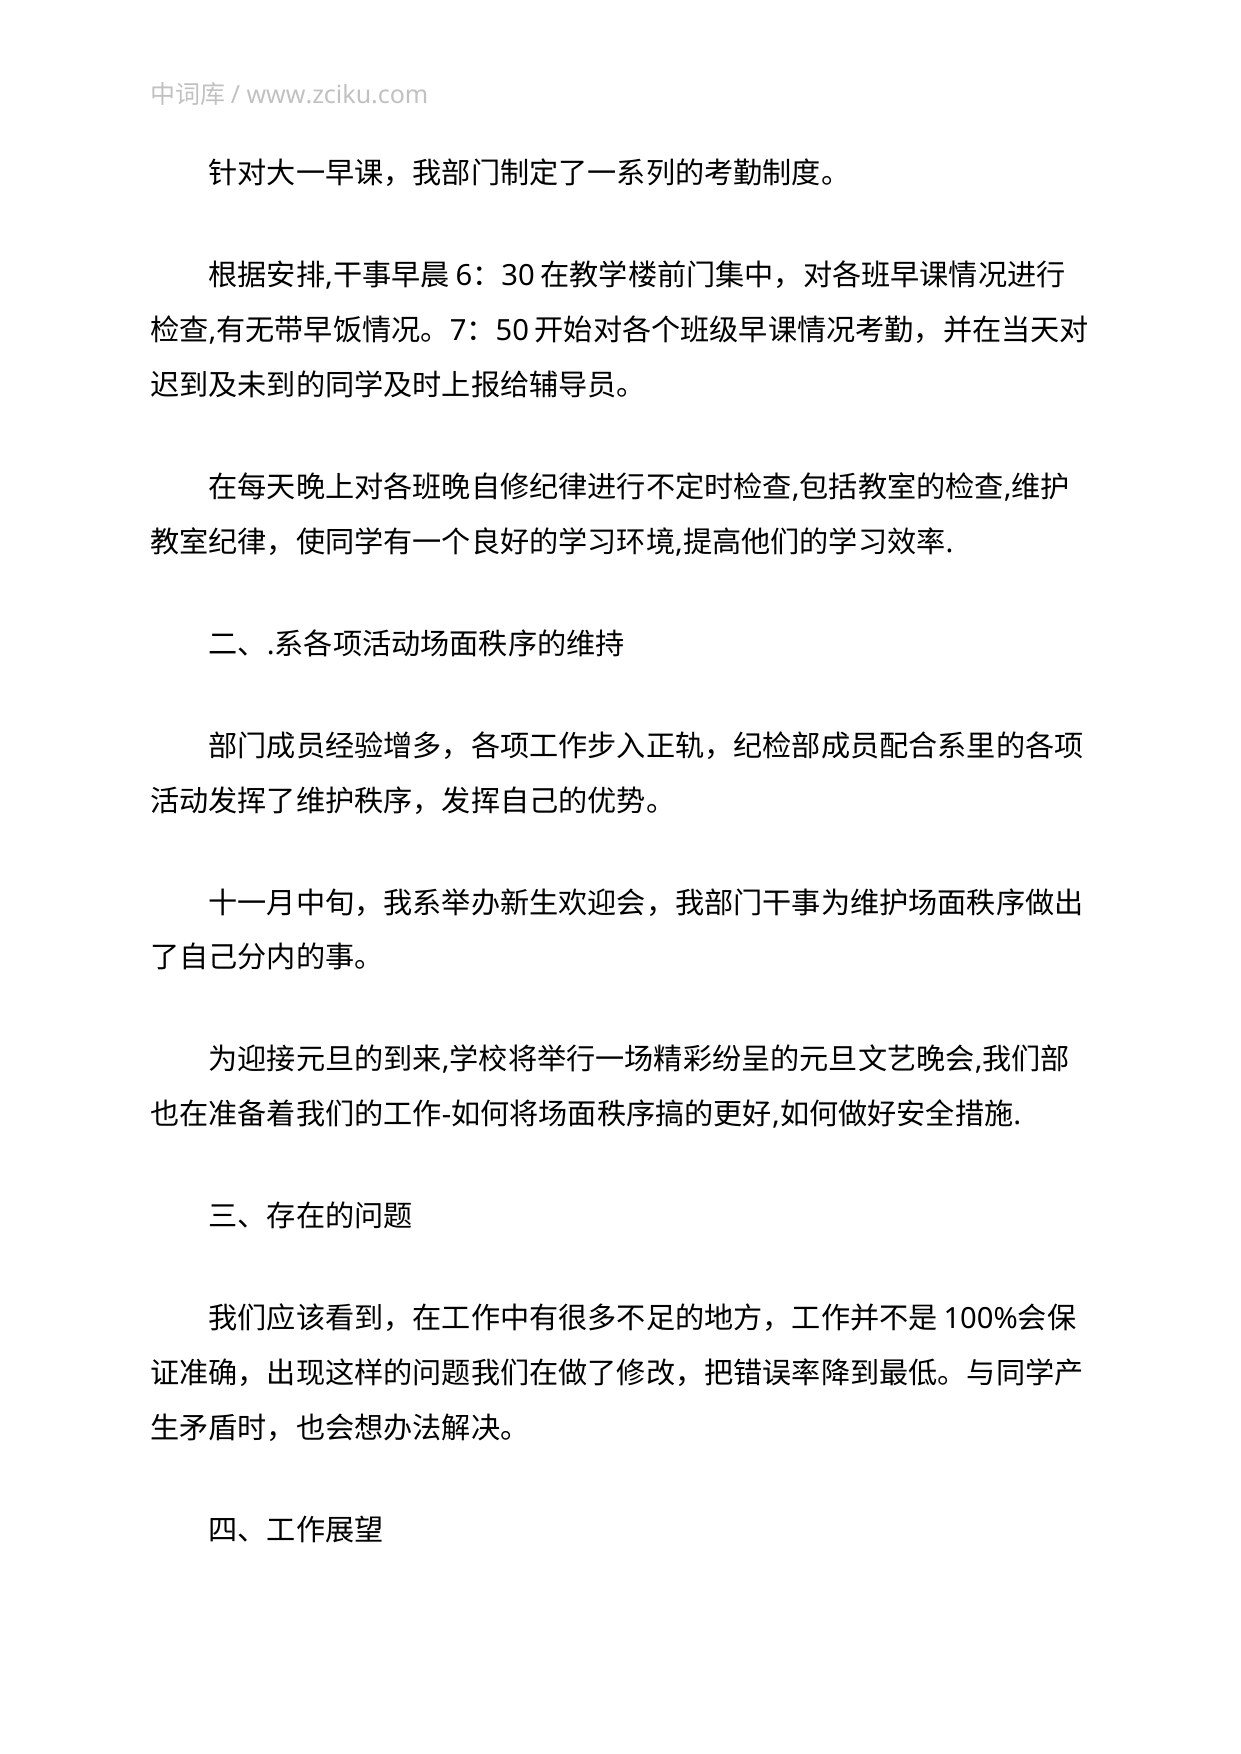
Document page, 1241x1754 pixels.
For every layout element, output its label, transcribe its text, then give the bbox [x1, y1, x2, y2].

text 为迎接元旦的到来,学校将举行一场精彩纷呈的元旦文艺晚会,我们部也在准备着我们的工作-如何将场面秩序搞的更好,如何做好安全措施. [150, 1036, 1090, 1133]
text 四、工作展望 [150, 1506, 1090, 1548]
text 我们应该看到，在工作中有很多不足的地方，工作并不是100%会保证准确，出现这样的问题我们在做了修改，把错误率降到最低。与同学产生矛盾时，也会想办法解决。 [150, 1294, 1090, 1447]
text 部门成员经验增多，各项工作步入正轨，纪检部成员配合系里的各项活动发挥了维护秩序，发挥自己的优势。 [150, 722, 1090, 820]
text 二、.系各项活动场面秩序的维持 [150, 621, 1090, 663]
text 十一月中旬，我系举办新生欢迎会，我部门干事为维护场面秩序做出了自己分内的事。 [150, 879, 1090, 976]
text 根据安排,干事早晨6：30在教学楼前门集中，对各班早课情况进行检查,有无带早饭情况。7：50开始对各个班级早课情况考勤，并在当天对迟到及未到的同学及时上报给辅导员。 [150, 252, 1090, 404]
text 三、存在的问题 [150, 1193, 1090, 1235]
text 针对大一早课，我部门制定了一系列的考勤制度。 [150, 150, 1090, 192]
text 在每天晚上对各班晚自修纪律进行不定时检查,包括教室的检查,维护教室纪律，使同学有一个良好的学习环境,提高他们的学习效率. [150, 463, 1090, 561]
